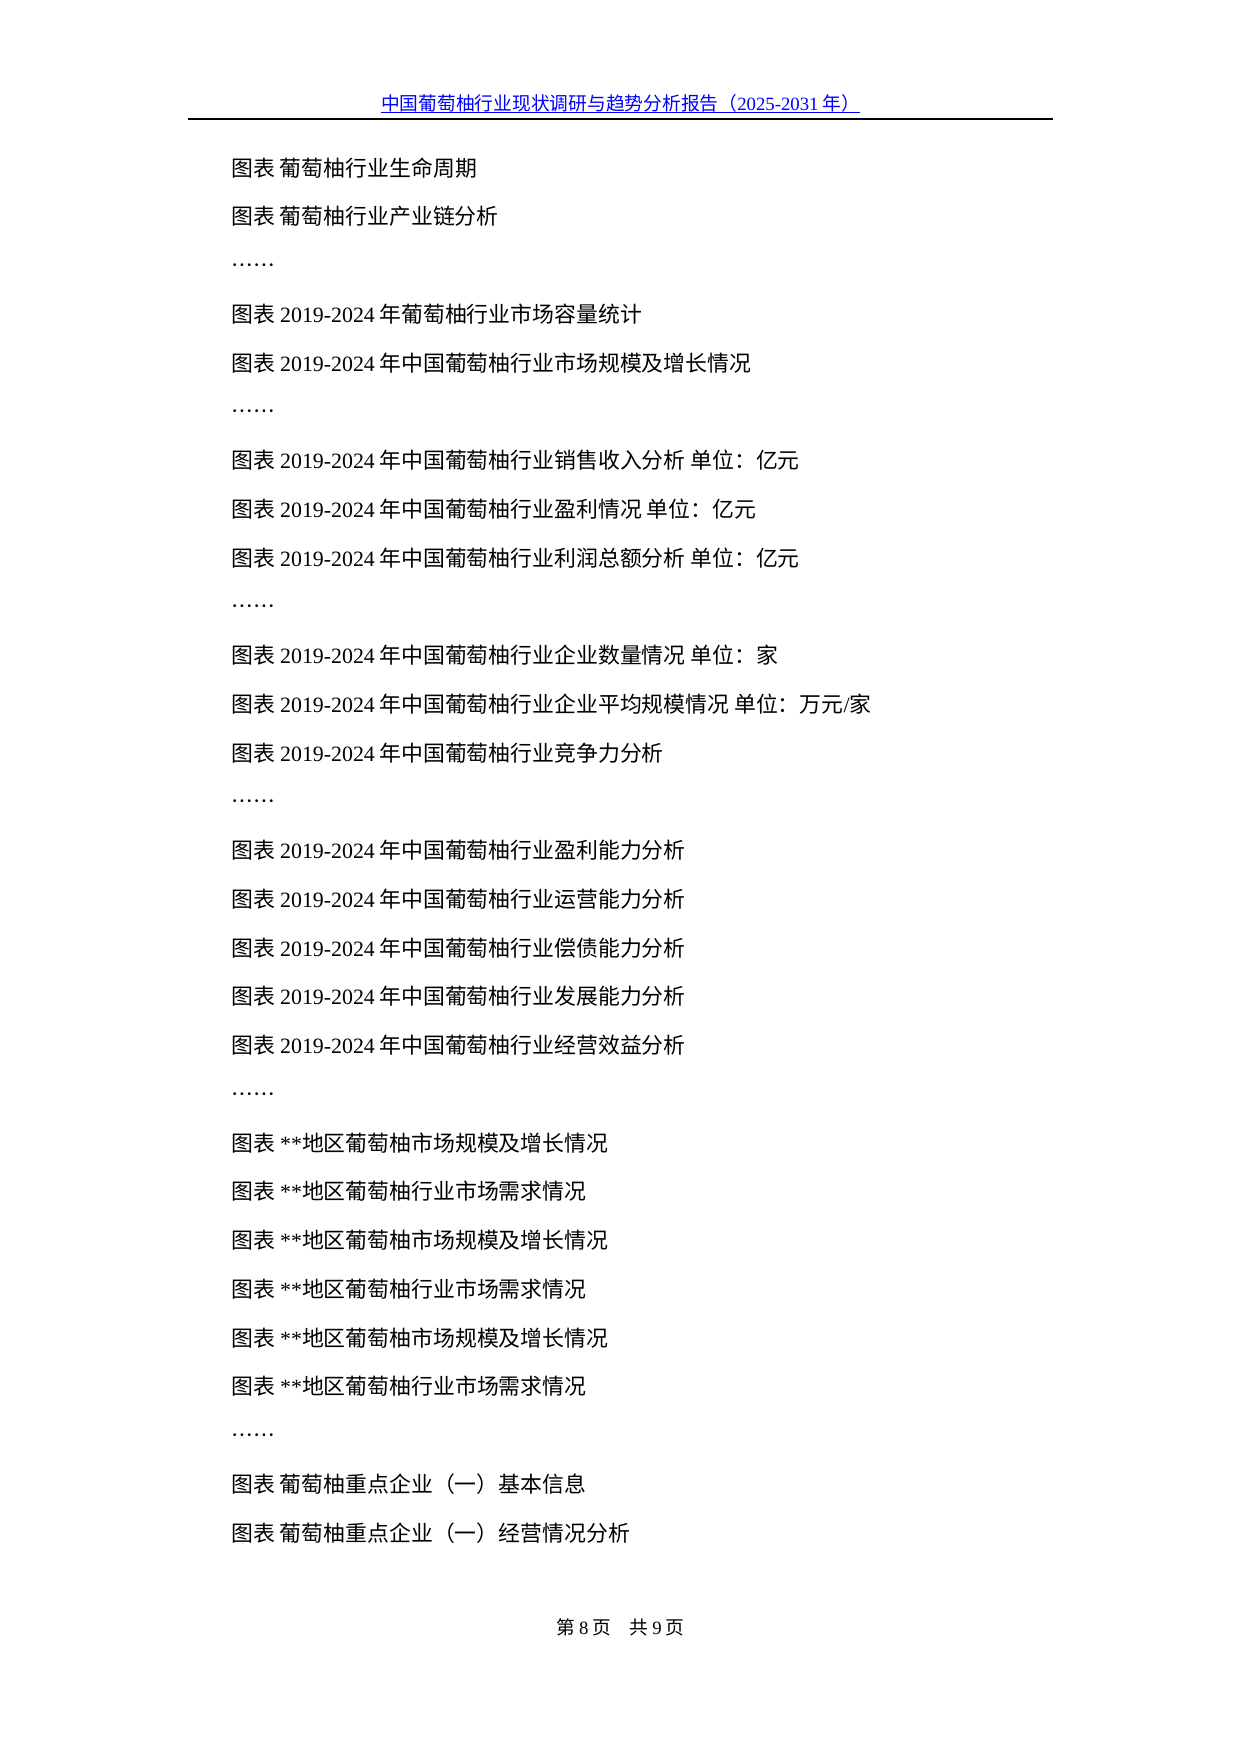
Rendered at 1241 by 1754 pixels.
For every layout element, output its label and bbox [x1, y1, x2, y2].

text [187, 150, 1053, 1548]
